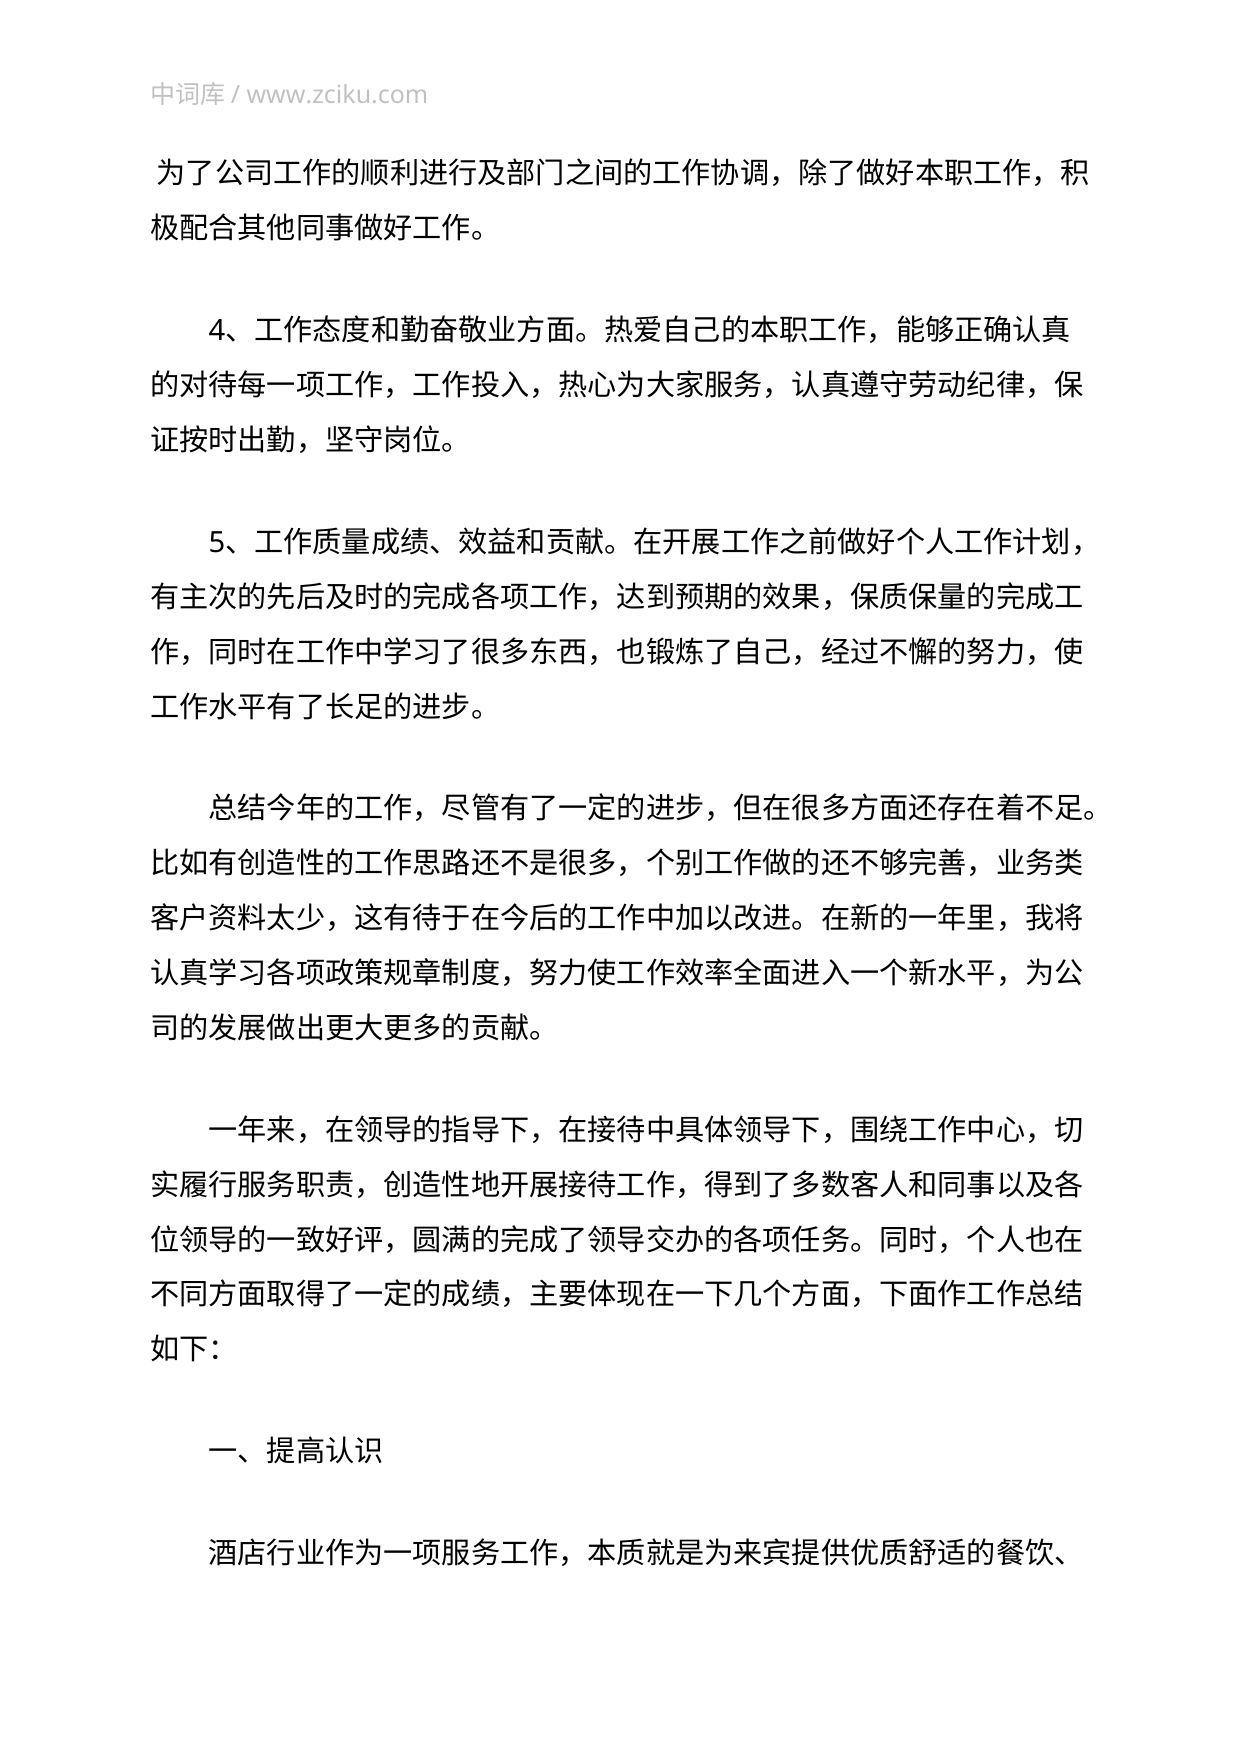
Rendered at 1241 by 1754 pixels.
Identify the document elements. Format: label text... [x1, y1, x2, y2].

text 一、提高认识 [150, 1428, 1090, 1470]
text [150, 1529, 1090, 1572]
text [150, 150, 1090, 247]
text 4、工作态度和勤奋敬业方面。热爱自己的本职工作，能够正确认真的对待每一项工作，工作投入，热心为大家服务，认真遵守劳动纪律，保证按时出勤，坚守岗位。 [150, 307, 1090, 459]
text 5、工作质量成绩、效益和贡献。在开展工作之前做好个人工作计划，有主次的先后及时的完成各项工作，达到预期的效果，保质保量的完成工作，同时在工作中学习了很多东西，也锻炼了自己，经过不懈的努力，使工作水平有了长足的进步。 [150, 518, 1090, 725]
text 总结今年的工作，尽管有了一定的进步，但在很多方面还存在着不足。比如有创造性的工作思路还不是很多，个别工作做的还不够完善，业务类客户资料太少，这有待于在今后的工作中加以改进。在新的一年里，我将认真学习各项政策规章制度，努力使工作效率全面进入一个新水平，为公司的发展做出更大更多的贡献。 [150, 785, 1090, 1047]
text 一年来，在领导的指导下，在接待中具体领导下，围绕工作中心，切实履行服务职责，创造性地开展接待工作，得到了多数客人和同事以及各位领导的一致好评，圆满的完成了领导交办的各项任务。同时，个人也在不同方面取得了一定的成绩，主要体现在一下几个方面，下面作工作总结如下： [150, 1106, 1090, 1368]
